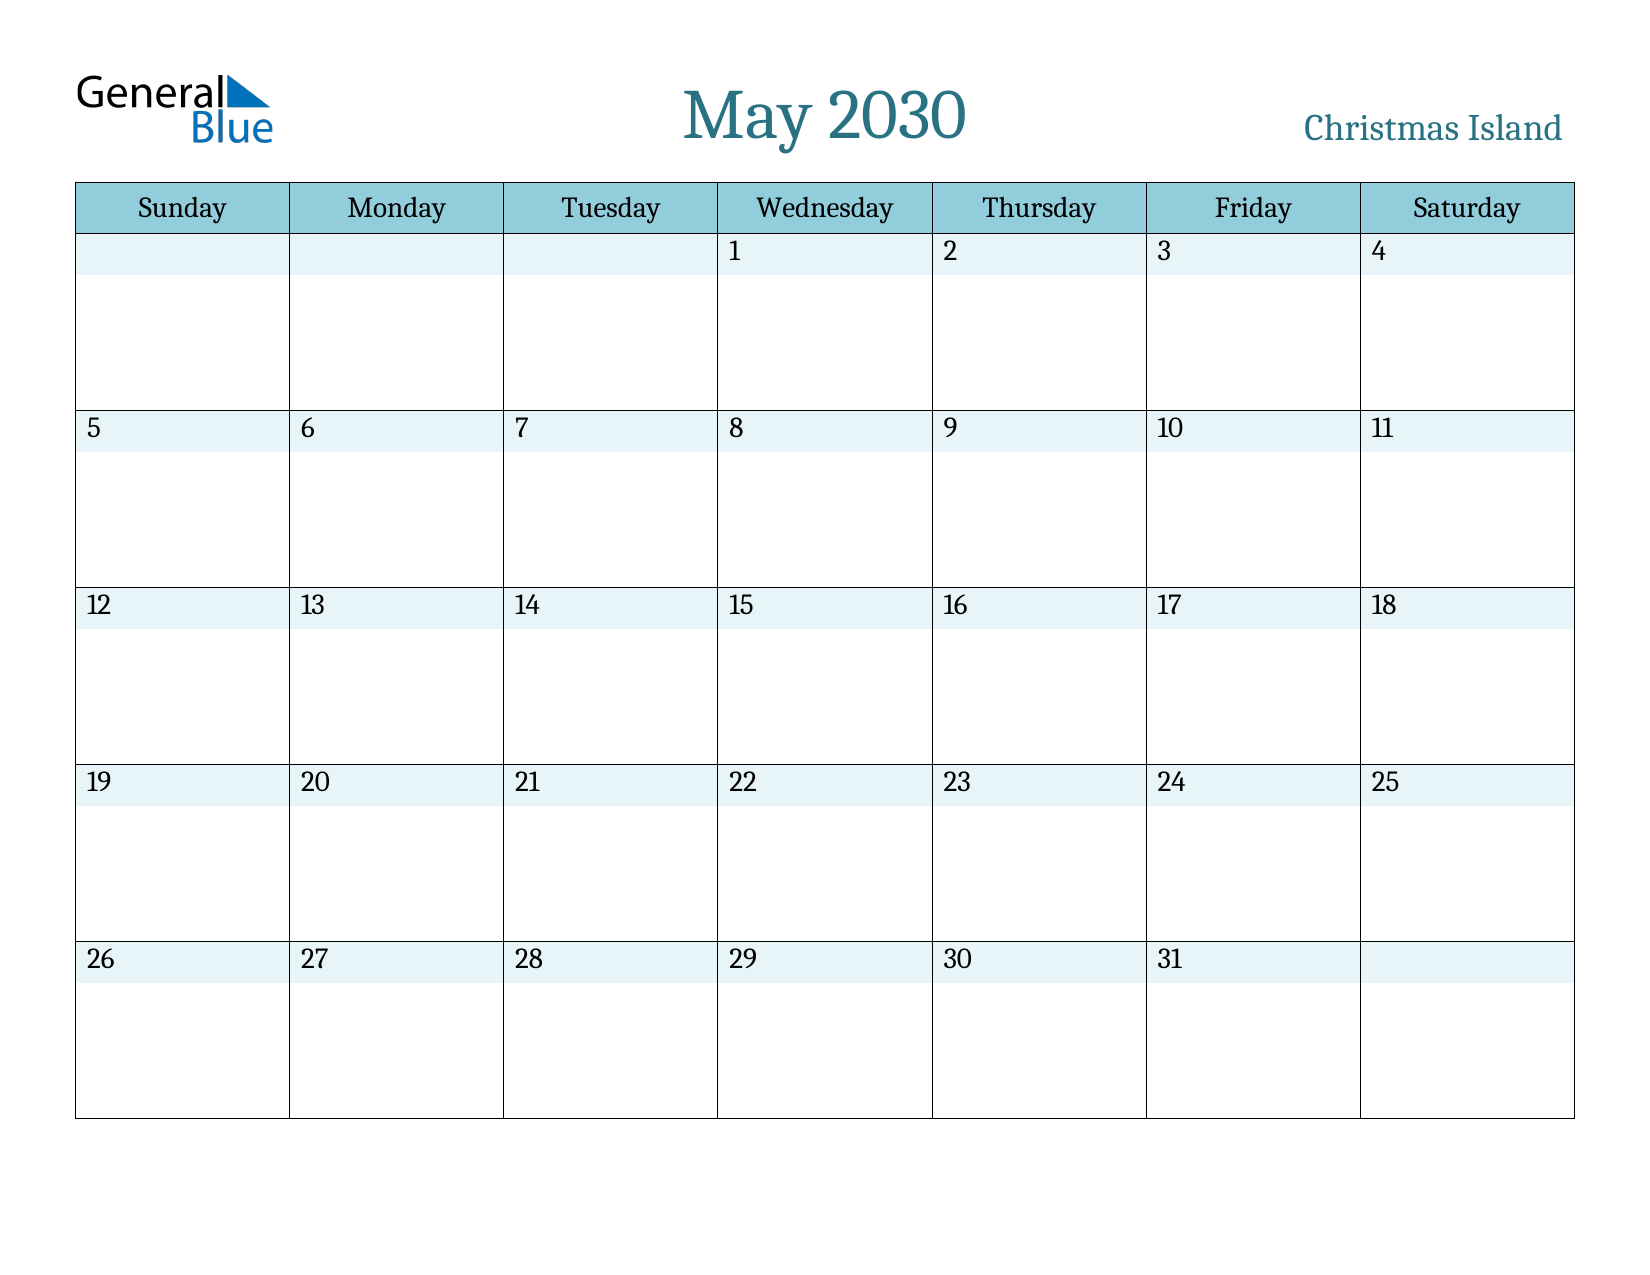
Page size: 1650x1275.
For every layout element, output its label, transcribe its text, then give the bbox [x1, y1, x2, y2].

table_cell [290, 629, 503, 764]
table_cell 1 [718, 234, 932, 275]
table_cell 26 [76, 942, 289, 983]
table_cell [290, 234, 503, 275]
table_cell 24 [1147, 765, 1360, 806]
table_cell [504, 234, 717, 275]
table_cell [504, 806, 717, 941]
table_cell [933, 452, 1146, 587]
table_cell [933, 983, 1146, 1118]
table_cell [718, 983, 932, 1118]
table_cell [718, 275, 932, 410]
picture [77, 75, 273, 143]
table_cell [718, 452, 932, 587]
table_cell [1147, 629, 1360, 764]
table_cell 14 [504, 588, 717, 629]
table_cell [933, 806, 1146, 941]
table_cell [504, 629, 717, 764]
table_cell 31 [1147, 942, 1360, 983]
table_cell 30 [933, 942, 1146, 983]
table_cell [504, 983, 717, 1118]
table_cell 15 [718, 588, 932, 629]
table_cell [1147, 452, 1360, 587]
table_cell 17 [1147, 588, 1360, 629]
table_cell [290, 275, 503, 410]
table_cell 28 [504, 942, 717, 983]
table_cell 9 [933, 411, 1146, 452]
table_cell 21 [504, 765, 717, 806]
table_cell [1361, 806, 1574, 941]
table_cell 5 [76, 411, 289, 452]
table_cell 4 [1361, 234, 1574, 275]
table_cell Sunday [76, 183, 289, 233]
table_cell Tuesday [504, 183, 717, 233]
table_cell 18 [1361, 588, 1574, 629]
table_header May 2030 [504, 75, 1146, 182]
table_cell [76, 452, 289, 587]
table_cell [1147, 806, 1360, 941]
table_cell 3 [1147, 234, 1360, 275]
table_cell 25 [1361, 765, 1574, 806]
table_cell [76, 234, 289, 275]
table_cell [76, 983, 289, 1118]
table_cell 27 [290, 942, 503, 983]
table_cell [504, 452, 717, 587]
table_header Christmas Island [1146, 75, 1574, 182]
table_cell [76, 806, 289, 941]
table_cell 11 [1361, 411, 1574, 452]
table_cell [1361, 452, 1574, 587]
table_cell [1361, 942, 1574, 983]
table_cell [76, 275, 289, 410]
table_cell 16 [933, 588, 1146, 629]
table_cell 10 [1147, 411, 1360, 452]
table_cell 2 [933, 234, 1146, 275]
table_cell 20 [290, 765, 503, 806]
table_cell [1361, 629, 1574, 764]
table_cell [290, 806, 503, 941]
table_cell [504, 275, 717, 410]
table_cell Friday [1147, 183, 1360, 233]
table_cell 7 [504, 411, 717, 452]
table_cell 29 [718, 942, 932, 983]
table_cell 12 [76, 588, 289, 629]
table_cell [1147, 275, 1360, 410]
table_cell [1361, 275, 1574, 410]
table_cell [933, 629, 1146, 764]
table_header [76, 75, 503, 182]
table_cell [1147, 983, 1360, 1118]
table_cell [933, 275, 1146, 410]
table_cell [76, 629, 289, 764]
table_cell [290, 983, 503, 1118]
table_cell 23 [933, 765, 1146, 806]
table_cell Thursday [933, 183, 1146, 233]
table_cell 19 [76, 765, 289, 806]
table_cell [718, 629, 932, 764]
table_cell Wednesday [718, 183, 932, 233]
table_cell [290, 452, 503, 587]
table_cell 13 [290, 588, 503, 629]
table_cell Monday [290, 183, 503, 233]
table_cell 8 [718, 411, 932, 452]
table_cell [718, 806, 932, 941]
table_cell 22 [718, 765, 932, 806]
table_cell Saturday [1361, 183, 1574, 233]
table_cell 6 [290, 411, 503, 452]
table_cell [1361, 983, 1574, 1118]
